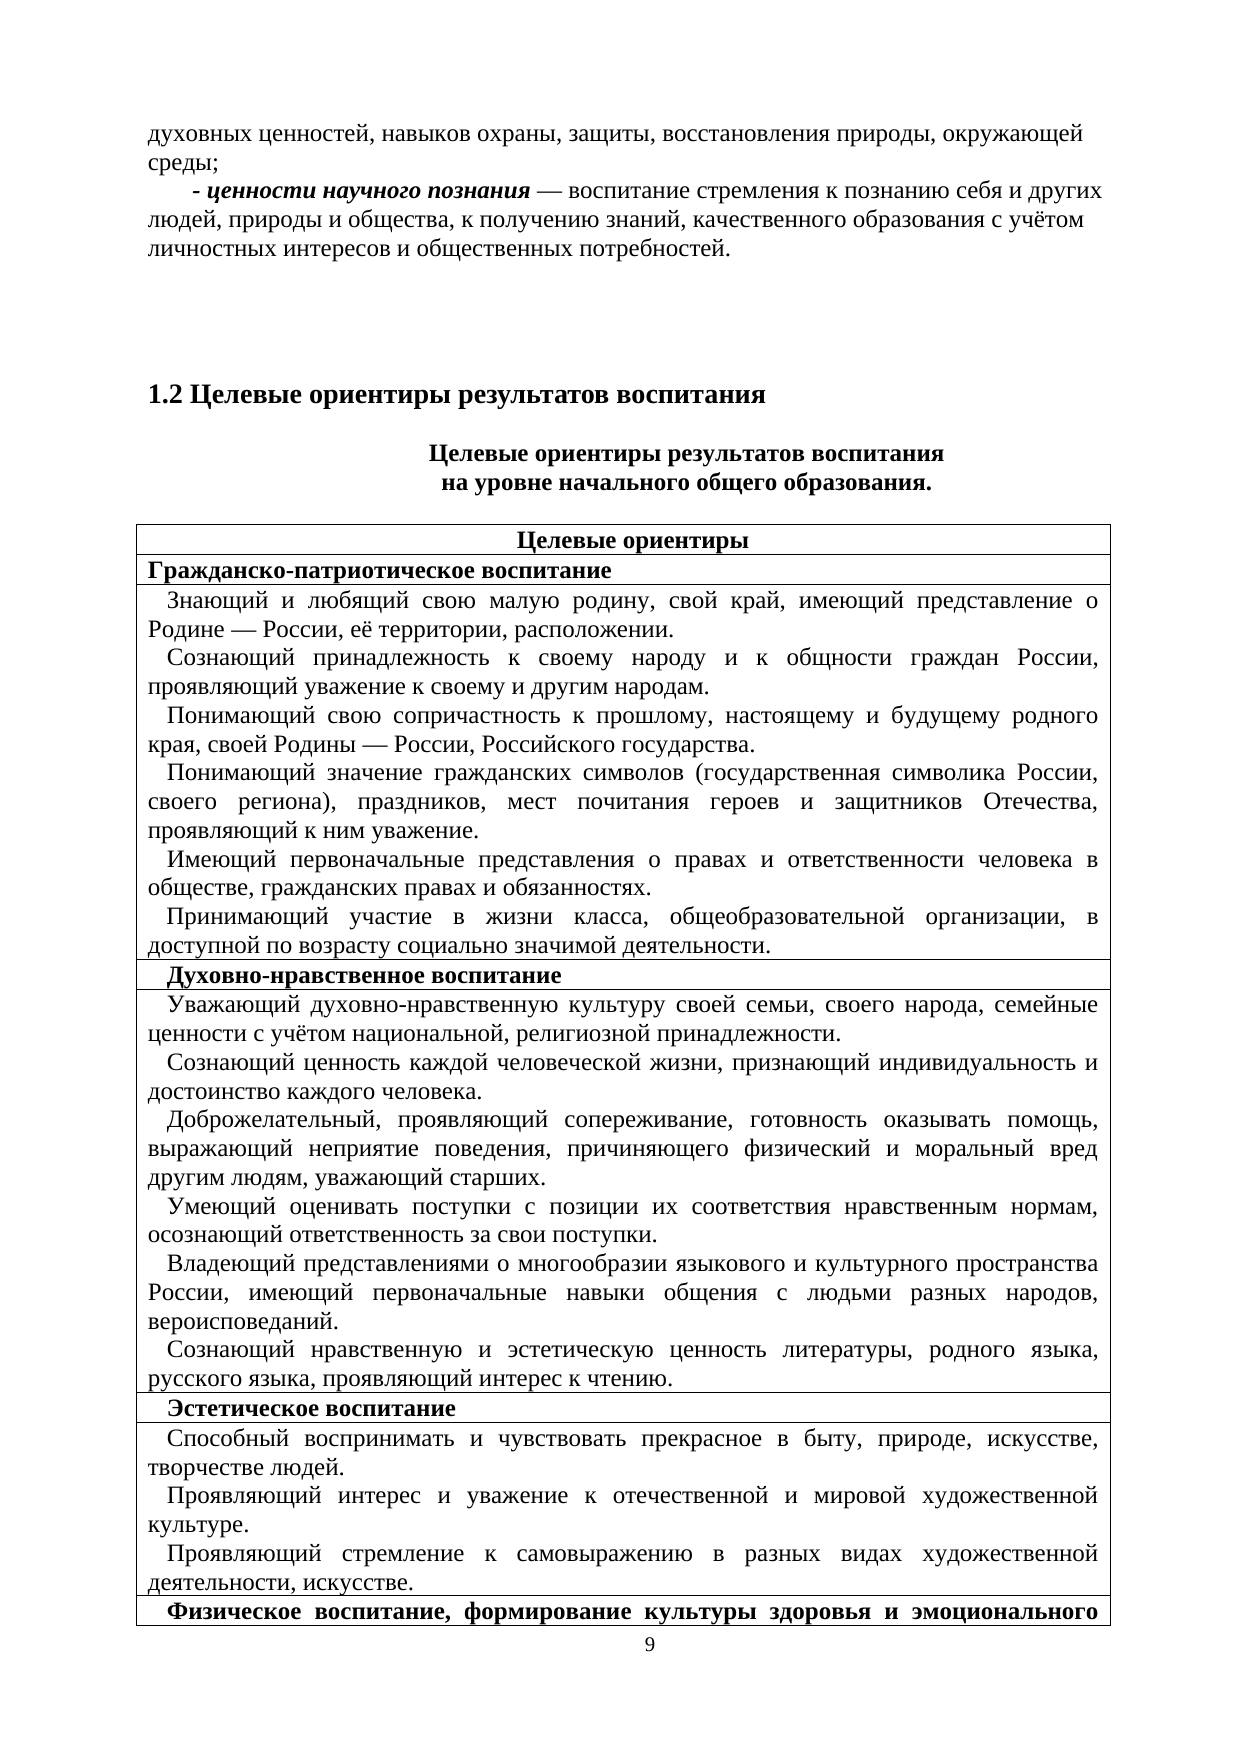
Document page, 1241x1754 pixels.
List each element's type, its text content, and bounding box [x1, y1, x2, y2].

text - ценности научного познания — воспитание стремления к познанию себя и других людей, природы и общества, к получению знаний, качественного образования с учётом личностных интересов и общественных потребностей. [148, 176, 1152, 262]
text на уровне начального общего образования. [148, 467, 1152, 496]
table_cell Духовно-нравственное воспитание [137, 960, 1110, 988]
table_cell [137, 1596, 1110, 1625]
table_header Целевые ориентиры [137, 525, 1110, 554]
table_cell Уважающий духовно-нравственную культуру своей семьи, своего народа, семейные ценности с учётом национальной, религиозной принадлежности. Сознающий ценность каждой человеческой жизни, признающий индивидуальность и достоинство каждого человека. Доброжелательный, проявляющий сопереживание, готовность оказывать помощь, выражающий неприятие поведения, причиняющего физический и моральный вред другим людям, уважающий старших. Умеющий оценивать поступки с позиции их соответствия нравственным нормам, осознающий ответственность за свои поступки. Владеющий представлениями о многообразии языкового и культурного пространства России, имеющий первоначальные навыки общения с людьми разных народов, вероисповеданий. Сознающий нравственную и эстетическую ценность литературы, родного языка, русского языка, проявляющий интерес к чтению. [137, 990, 1110, 1392]
text Целевые ориентиры результатов воспитания [148, 438, 1152, 467]
table_cell Гражданско-патриотическое воспитание [137, 555, 1110, 584]
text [148, 118, 1152, 176]
table_cell Знающий и любящий свою малую родину, свой край, имеющий представление о Родине — России, её территории, расположении. Сознающий принадлежность к своему народу и к общности граждан России, проявляющий уважение к своему и другим народам. Понимающий свою сопричастность к прошлому, настоящему и будущему родного края, своей Родины — России, Российского государства. Понимающий значение гражданских символов (государственная символика России, своего региона), праздников, мест почитания героев и защитников Отечества, проявляющий к ним уважение. Имеющий первоначальные представления о правах и ответственности человека в обществе, гражданских правах и обязанностях. Принимающий участие в жизни класса, общеобразовательной организации, в доступной по возрасту социально значимой деятельности. [137, 585, 1110, 959]
text 1.2 Целевые ориентиры результатов воспитания [148, 377, 1152, 409]
table_cell Способный воспринимать и чувствовать прекрасное в быту, природе, искусстве, творчестве людей. Проявляющий интерес и уважение к отечественной и мировой художественной культуре. Проявляющий стремление к самовыражению в разных видах художественной деятельности, искусстве. [137, 1423, 1110, 1595]
table_cell Эстетическое воспитание [137, 1393, 1110, 1422]
